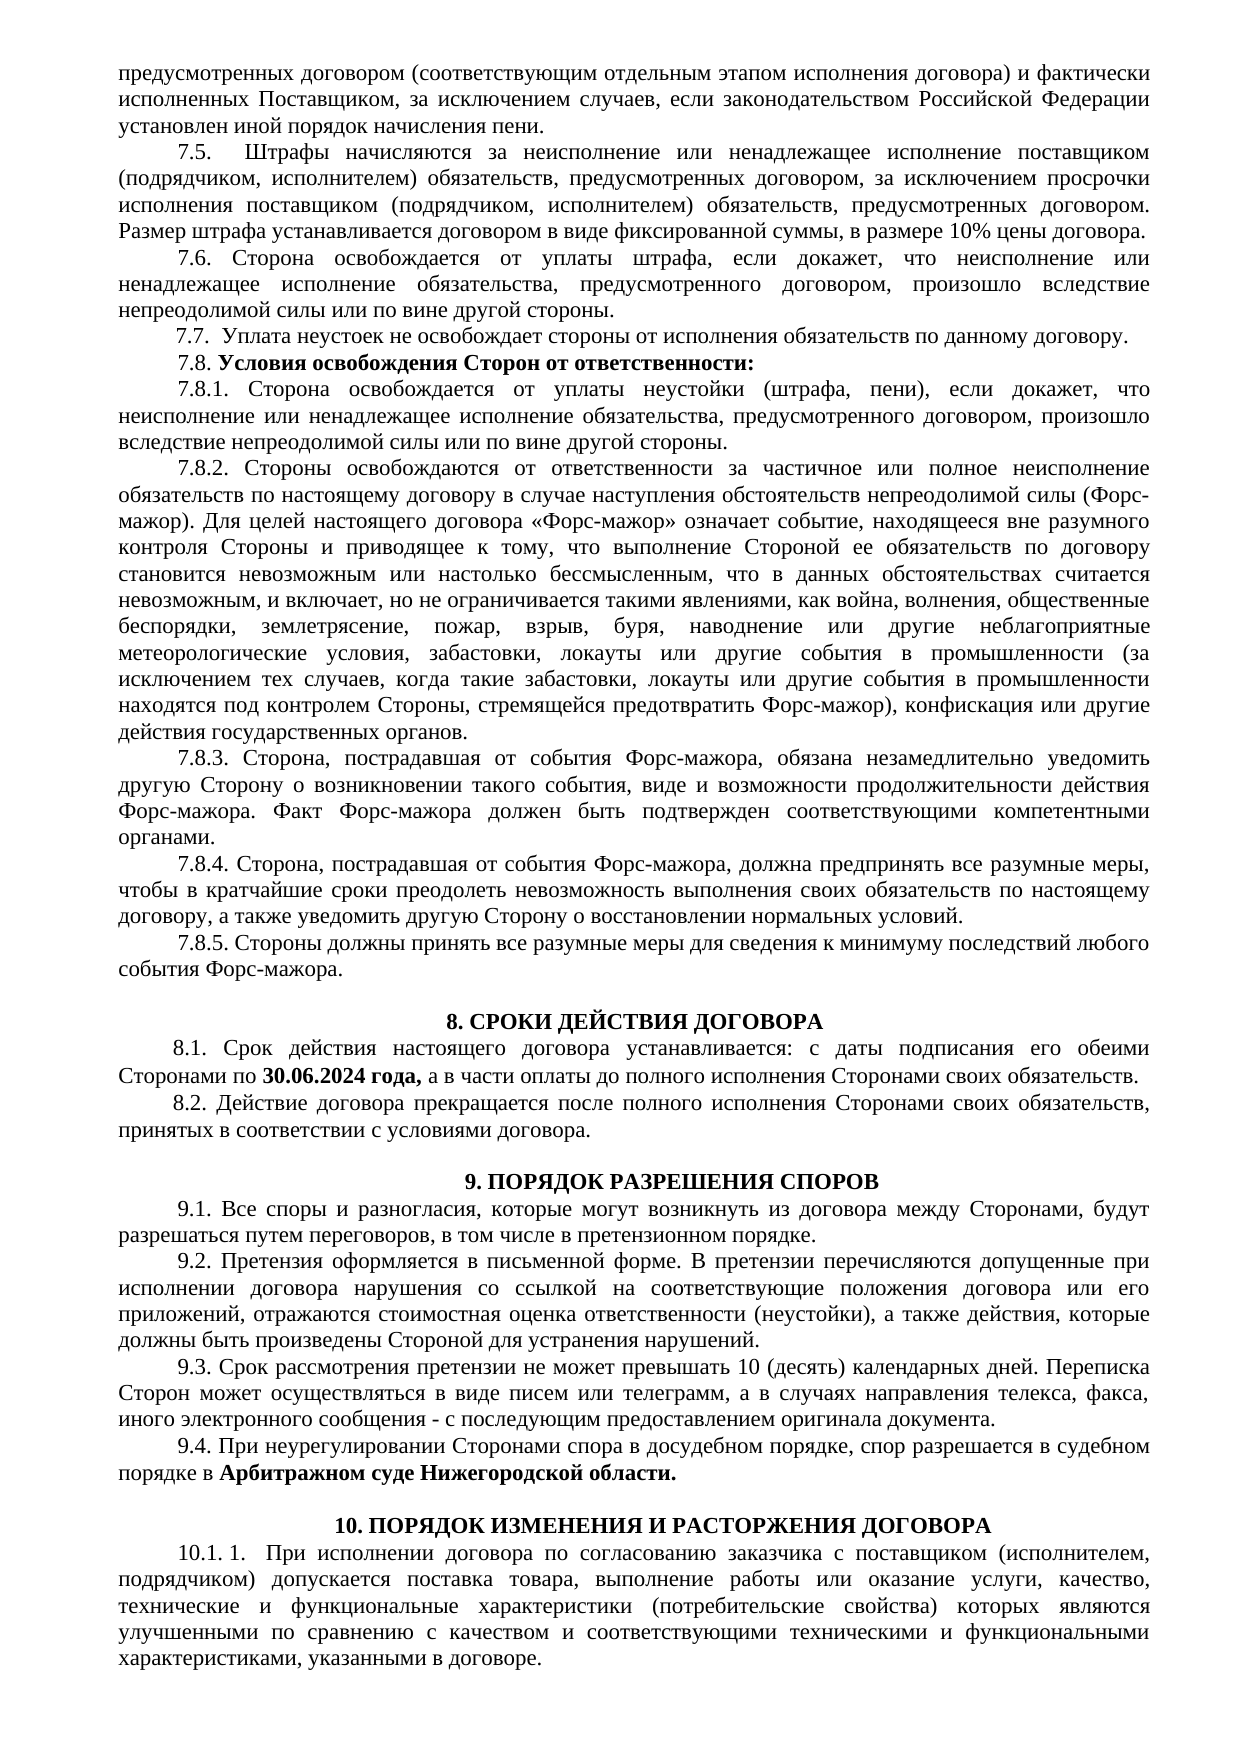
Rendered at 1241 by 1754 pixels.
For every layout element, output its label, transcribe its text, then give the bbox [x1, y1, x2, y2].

text 7.8.1. Сторона освобождается от уплаты неустойки (штрафа, пени), если докажет, что неисполнение или ненадлежащее исполнение обязательства, предусмотренного договором, произошло вследствие непреодолимой силы или по вине другой стороны. [118, 375, 1152, 454]
text 7.8.4. Сторона, пострадавшая от события Форс-мажора, должна предпринять все разумные меры, чтобы в кратчайшие сроки преодолеть невозможность выполнения своих обязательств по настоящему договору, а также уведомить другую Сторону о восстановлении нормальных условий. [118, 850, 1152, 929]
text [118, 59, 1152, 138]
text 7.8. Условия освобождения Сторон от ответственности: [118, 349, 1152, 375]
text 7.8.3. Сторона, пострадавшая от события Форс-мажора, обязана незамедлительно уведомить другую Сторону о возникновении такого события, виде и возможности продолжительности действия Форс-мажора. Факт Форс-мажора должен быть подтвержден соответствующими компетентными органами. [118, 744, 1152, 850]
text 7.8.5. Стороны должны принять все разумные меры для сведения к минимуму последствий любого события Форс-мажора. [118, 929, 1152, 981]
text 8.1. Срок действия настоящего договора устанавливается: с даты подписания его обеими Сторонами по 30.06.2024 года, а в части оплаты до полного исполнения Сторонами своих обязательств. [118, 1034, 1152, 1089]
text 9.4. При неурегулировании Сторонами спора в досудебном порядке, спор разрешается в судебном порядке в Арбитражном суде Нижегородской области. [118, 1432, 1152, 1486]
text 7.5. Штрафы начисляются за неисполнение или ненадлежащее исполнение поставщиком (подрядчиком, исполнителем) обязательств, предусмотренных договором, за исключением просрочки исполнения поставщиком (подрядчиком, исполнителем) обязательств, предусмотренных договором. Размер штрафа устанавливается договором в виде фиксированной суммы, в размере 10% цены договора. [118, 138, 1152, 243]
text 7.6. Сторона освобождается от уплаты штрафа, если докажет, что неисполнение или ненадлежащее исполнение обязательства, предусмотренного договором, произошло вследствие непреодолимой силы или по вине другой стороны. [118, 243, 1152, 323]
text 10.1. 1. При исполнении договора по согласованию заказчика с поставщиком (исполнителем, подрядчиком) допускается поставка товара, выполнение работы или оказание услуги, качество, технические и функциональные характеристики (потребительские свойства) которых являются улучшенными по сравнению с качеством и соответствующими техническими и функциональными характеристиками, указанными в договоре. [118, 1539, 1152, 1671]
text 7.8.2. Стороны освобождаются от ответственности за частичное или полное неисполнение обязательств по настоящему договору в случае наступления обстоятельств непреодолимой силы (Форс-мажор). Для целей настоящего договора «Форс-мажор» означает событие, находящееся вне разумного контроля Стороны и приводящее к тому, что выполнение Стороной ее обязательств по договору становится невозможным или настолько бессмысленным, что в данных обстоятельствах считается невозможным, и включает, но не ограничивается такими явлениями, как война, волнения, общественные беспорядки, землетрясение, пожар, взрыв, буря, наводнение или другие неблагоприятные метеорологические условия, забастовки, локауты или другие события в промышленности (за исключением тех случаев, когда такие забастовки, локауты или другие события в промышленности находятся под контролем Стороны, стремящейся предотвратить Форс-мажор), конфискация или другие действия государственных органов. [118, 454, 1152, 744]
text 9.3. Срок рассмотрения претензии не может превышать 10 (десять) календарных дней. Переписка Сторон может осуществляться в виде писем или телеграмм, а в случаях направления телекса, факса, иного электронного сообщения - с последующим предоставлением оригинала документа. [118, 1353, 1152, 1432]
text 7.7. Уплата неустоек не освобождает стороны от исполнения обязательств по данному договору. [118, 323, 1152, 349]
text 9.1. Все споры и разногласия, которые могут возникнуть из договора между Сторонами, будут разрешаться путем переговоров, в том числе в претензионном порядке. [118, 1195, 1152, 1247]
text 10. ПОРЯДОК ИЗМЕНЕНИЯ И РАСТОРЖЕНИЯ ДОГОВОРА [118, 1513, 1152, 1539]
text 8. СРОКИ ДЕЙСТВИЯ ДОГОВОРА [118, 1008, 1152, 1034]
text 9. ПОРЯДОК РАЗРЕШЕНИЯ СПОРОВ [118, 1168, 1152, 1195]
text 9.2. Претензия оформляется в письменной форме. В претензии перечисляются допущенные при исполнении договора нарушения со ссылкой на соответствующие положения договора или его приложений, отражаются стоимостная оценка ответственности (неустойки), а также действия, которые должны быть произведены Стороной для устранения нарушений. [118, 1247, 1152, 1353]
text 8.2. Действие договора прекращается после полного исполнения Сторонами своих обязательств, принятых в соответствии с условиями договора. [118, 1089, 1152, 1142]
